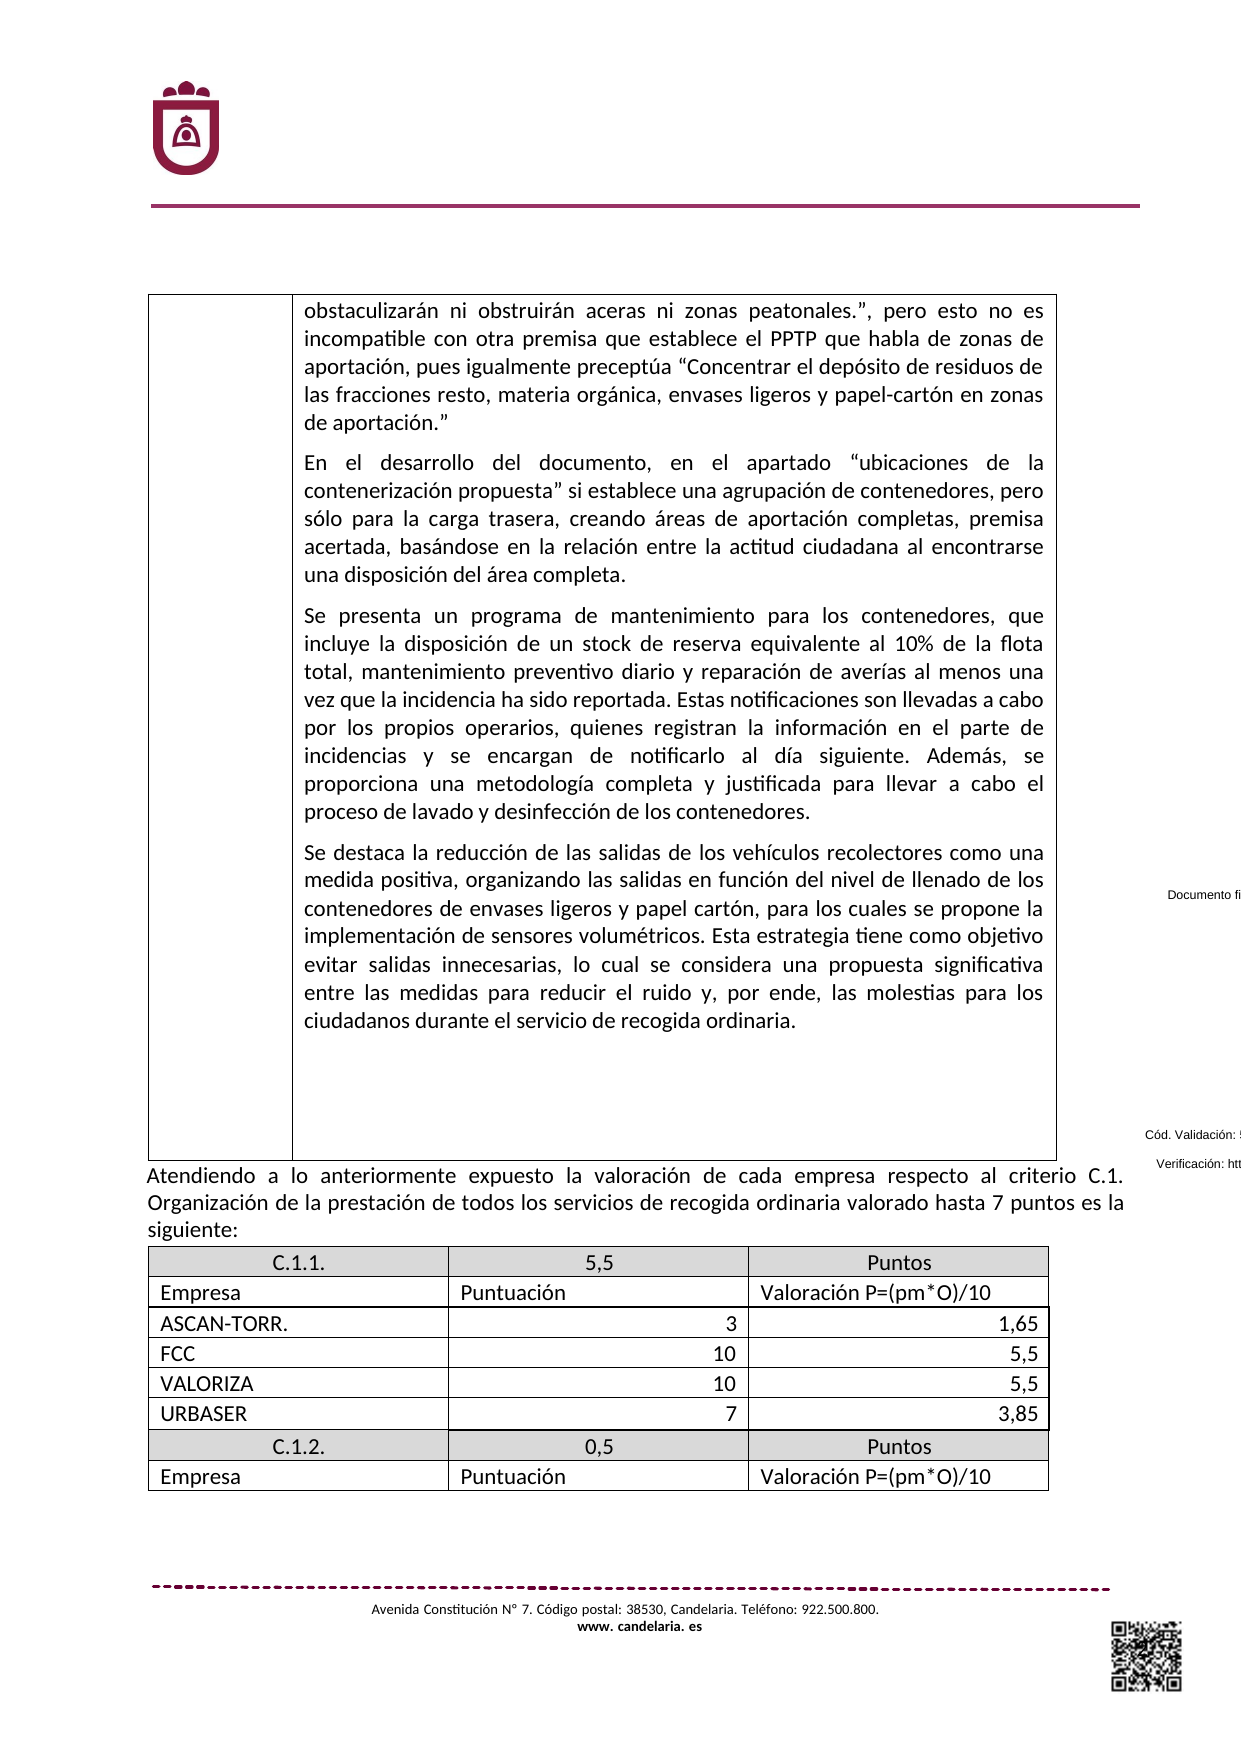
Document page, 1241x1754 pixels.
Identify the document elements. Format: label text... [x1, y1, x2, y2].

table_cell 0,5 [449, 1431, 712, 1460]
table_cell FCC [149, 1338, 448, 1367]
table_cell [449, 1368, 712, 1397]
table_cell [712, 1277, 748, 1306]
table_cell Empresa [149, 1461, 448, 1490]
table_cell 1,65 [749, 1308, 1048, 1337]
table_cell 10 [712, 1338, 748, 1367]
table_cell 5,5 [749, 1338, 1048, 1367]
table_cell [449, 1338, 712, 1367]
table_cell Puntuación [449, 1277, 712, 1306]
table_header obstaculizarán ni obstruirán aceras ni zonas peatonales.”, pero esto no es incompatible con otra premisa que establece el PPTP que habla de zonas de aportación, pues igualmente preceptúa “Concentrar el depósito de residuos de las fracciones resto, materia orgánica, envases ligeros y papel-cartón en zonas de aportación.” En el desarrollo del documento, en el apartado “ubicaciones de la contenerización propuesta” si establece una agrupación de contenedores, pero sólo para la carga trasera, creando áreas de aportación completas, premisa acertada, basándose en la relación entre la actitud ciudadana al encontrarse una disposición del área completa. Se presenta un programa de mantenimiento para los contenedores, que incluye la disposición de un stock de reserva equivalente al 10% de la flota total, mantenimiento preventivo diario y reparación de averías al menos una vez que la incidencia ha sido reportada. Estas notificaciones son llevadas a cabo por los propios operarios, quienes registran la información en el parte de incidencias y se encargan de notificarlo al día siguiente. Además, se proporciona una metodología completa y justificada para llevar a cabo el proceso de lavado y desinfección de los contenedores. Se destaca la reducción de las salidas de los vehículos recolectores como una medida positiva, organizando las salidas en función del nivel de llenado de los contenedores de envases ligeros y papel cartón, para los cuales se propone la implementación de sensores volumétricos. Esta estrategia tiene como objetivo evitar salidas innecesarias, lo cual se considera una propuesta significativa entre las medidas para reducir el ruido y, por ende, las molestias para los ciudadanos durante el servicio de recogida ordinaria. [293, 295, 1056, 1160]
table_cell 5,5 [749, 1368, 1048, 1397]
table_cell [449, 1308, 712, 1337]
table_cell Empresa [149, 1277, 448, 1306]
table_header 5,5 [449, 1247, 712, 1276]
table_cell [712, 1431, 748, 1460]
table_cell [449, 1398, 712, 1429]
table_header [149, 295, 292, 1160]
table_header C.1.1. [149, 1247, 448, 1276]
table_cell URBASER [149, 1398, 448, 1429]
table_cell Puntuación [449, 1461, 712, 1490]
table_cell VALORIZA [149, 1368, 448, 1397]
table_cell C.1.2. [149, 1430, 448, 1460]
table_cell 3,85 [749, 1398, 1048, 1429]
table_cell Valoración P=(pm*O)/10 [749, 1461, 1048, 1490]
table_header [712, 1247, 748, 1276]
picture [153, 81, 219, 175]
table_header Puntos [749, 1247, 1048, 1276]
text Atendiendo a lo anteriormente expuesto la valoración de cada empresa respecto al criterio C.1. Organización de la prestación de todos los servicios de recogida ordinaria valorado hasta 7 puntos es la siguiente: [146, 1161, 1144, 1243]
table_cell ASCAN-TORR. [149, 1308, 448, 1337]
table_cell 7 [712, 1398, 748, 1429]
table_cell 3 [712, 1308, 748, 1337]
table_cell 10 [712, 1368, 748, 1397]
table_cell [712, 1461, 748, 1490]
picture [1110, 1620, 1184, 1694]
table_cell Puntos [749, 1431, 1048, 1460]
table_cell Valoración P=(pm*O)/10 [749, 1277, 1048, 1306]
